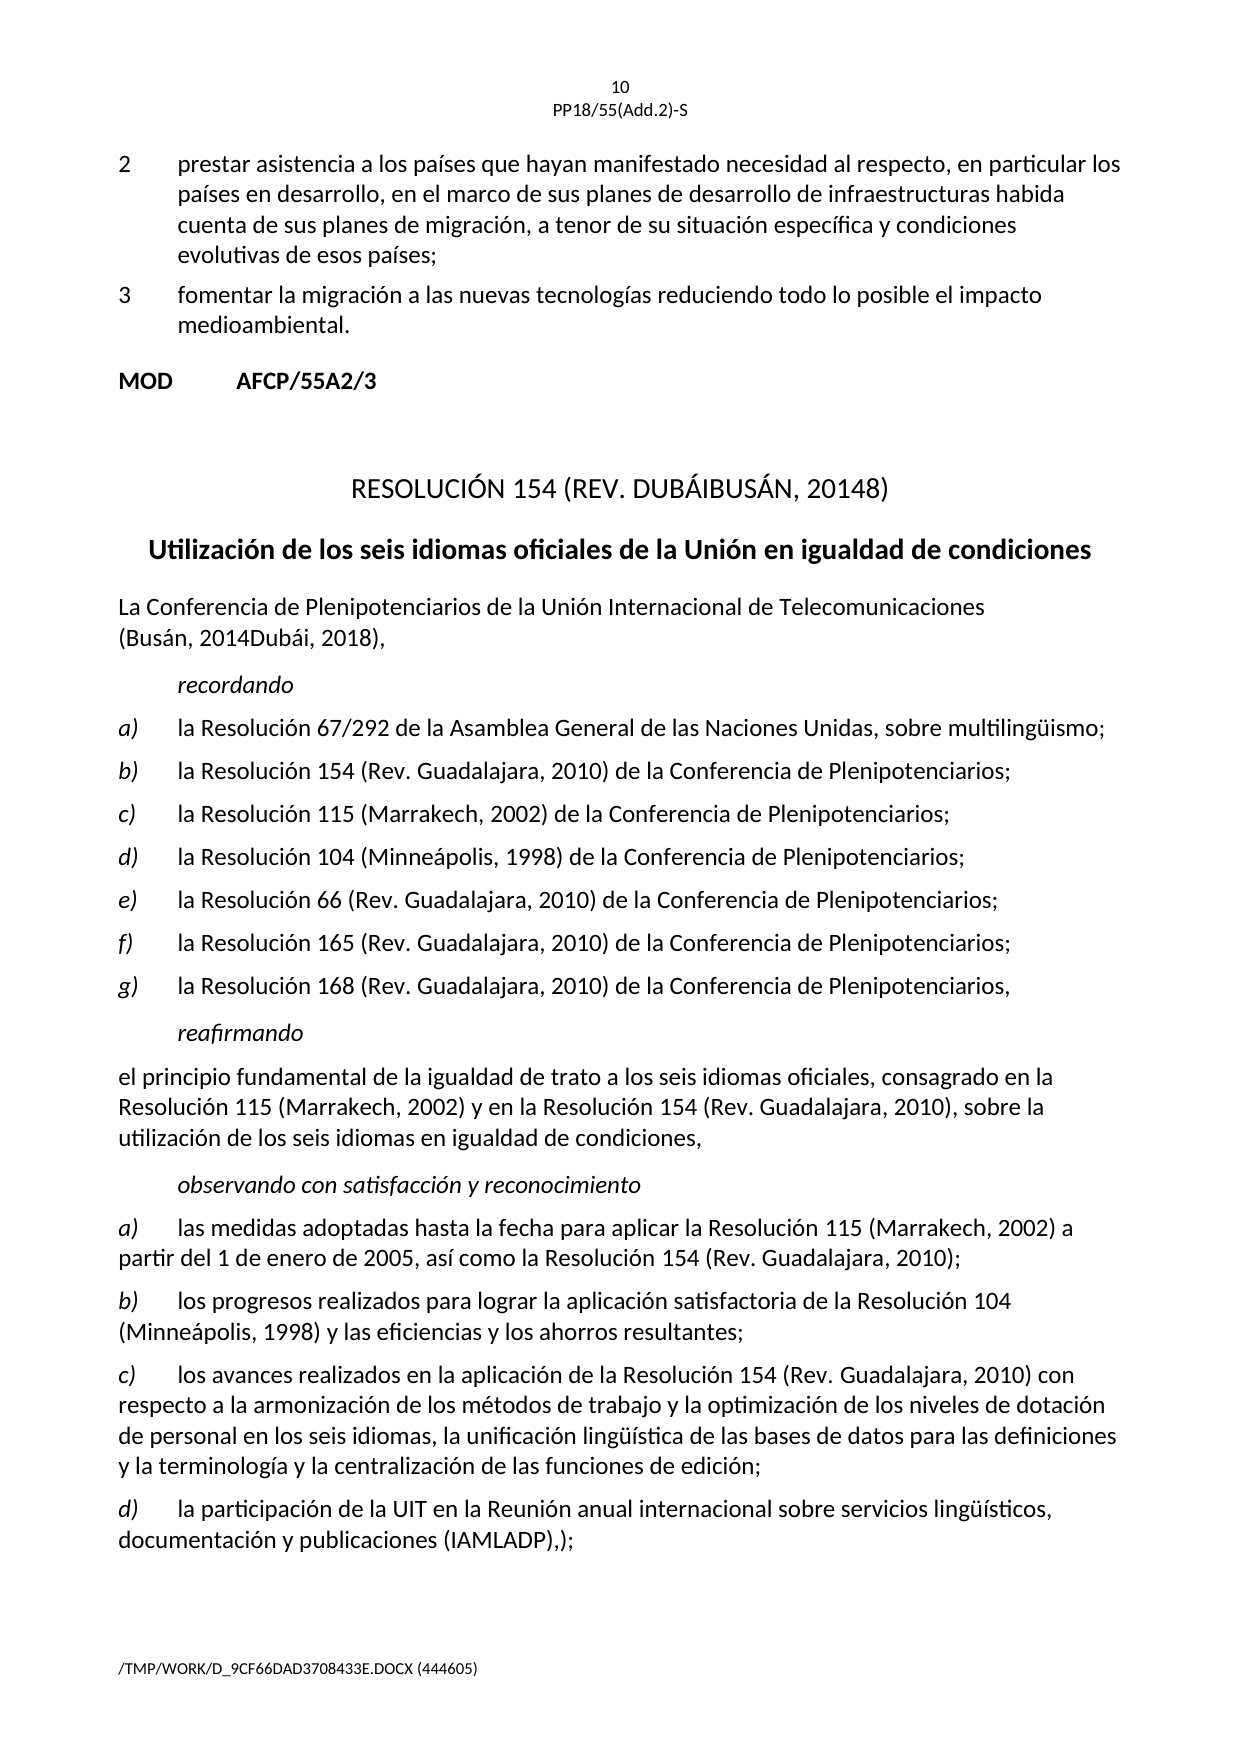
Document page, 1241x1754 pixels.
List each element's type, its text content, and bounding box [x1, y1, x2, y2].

text RESOLUCIÓN 154 (Rev. , 201) [118, 470, 1122, 506]
text b) la Resolución 154 (Rev. Guadalajara, 2010) de la Conferencia de Plenipotenciarios; [118, 755, 1122, 786]
text observando con satisfacción y reconocimiento [177, 1169, 1122, 1199]
text reafirmando [177, 1018, 1122, 1048]
text MOD AFCP/55A2/3 [118, 365, 1122, 395]
text a) la Resolución 67/292 de la Asamblea General de las Naciones Unidas, sobre multilingüismo; [118, 712, 1122, 743]
title Utilización de los seis idiomas oficiales de la Unión en igualdad de condiciones [118, 531, 1122, 567]
text 3 fomentar la migración a las nuevas tecnologías reduciendo todo lo posible el impacto medioambiental. [118, 279, 1122, 340]
text e) la Resolución 66 (Rev. Guadalajara, 2010) de la Conferencia de Plenipotenciarios; [118, 884, 1122, 915]
text d) la participación de la UIT en la Reunión anual internacional sobre servicios lingüísticos, documentación y publicaciones (IAMLADP [118, 1493, 1122, 1554]
text c) la Resolución 115 (Marrakech, 2002) de la Conferencia de Plenipotenciarios; [118, 798, 1122, 829]
text a) las medidas adoptadas hasta la fecha para aplicar la Resolución 115 (Marrakech, 2002) a partir del 1 de enero de 2005, así como la Resolución 154 (Rev. Guadalajara, 2010); [118, 1212, 1122, 1273]
text d) la Resolución 104 (Minneápolis, 1998) de la Conferencia de Plenipotenciarios; [118, 841, 1122, 872]
text c) los avances realizados en la aplicación de la Resolución 154 (Rev. Guadalajara, 2010) con respecto a la armonización de los métodos de trabajo y la optimización de los niveles de dotación de personal en los seis idiomas, la unificación lingüística de las bases de datos para las definiciones y la terminología y la centralización de las funciones de edición; [118, 1359, 1122, 1481]
text f) la Resolución 165 (Rev. Guadalajara, 2010) de la Conferencia de Plenipotenciarios; [118, 927, 1122, 958]
text 2 prestar asistencia a los países que hayan manifestado necesidad al respecto, en particular los países en desarrollo, en el marco de sus planes de desarrollo de infraestructuras habida cuenta de sus planes de migración, a tenor de su situación específica y condiciones evolutivas de esos países; [118, 148, 1122, 270]
text recordando [177, 669, 1122, 700]
text g) la Resolución 168 (Rev. Guadalajara, 2010) de la Conferencia de Plenipotenciarios, [118, 970, 1122, 1001]
text el principio fundamental de la igualdad de trato a los seis idiomas oficiales, consagrado en la Resolución 115 (Marrakech, 2002) y en la Resolución 154 (Rev. Guadalajara, 2010), sobre la utilización de los seis idiomas en igualdad de condiciones, [118, 1061, 1122, 1152]
title La Conferencia de Plenipotenciarios de la Unión Internacional de Telecomunicaciones (), [118, 592, 1122, 653]
text b) los progresos realizados para lograr la aplicación satisfactoria de la Resolución 104 (Minneápolis, 1998) y las eficiencias y los ahorros resultantes; [118, 1285, 1122, 1346]
